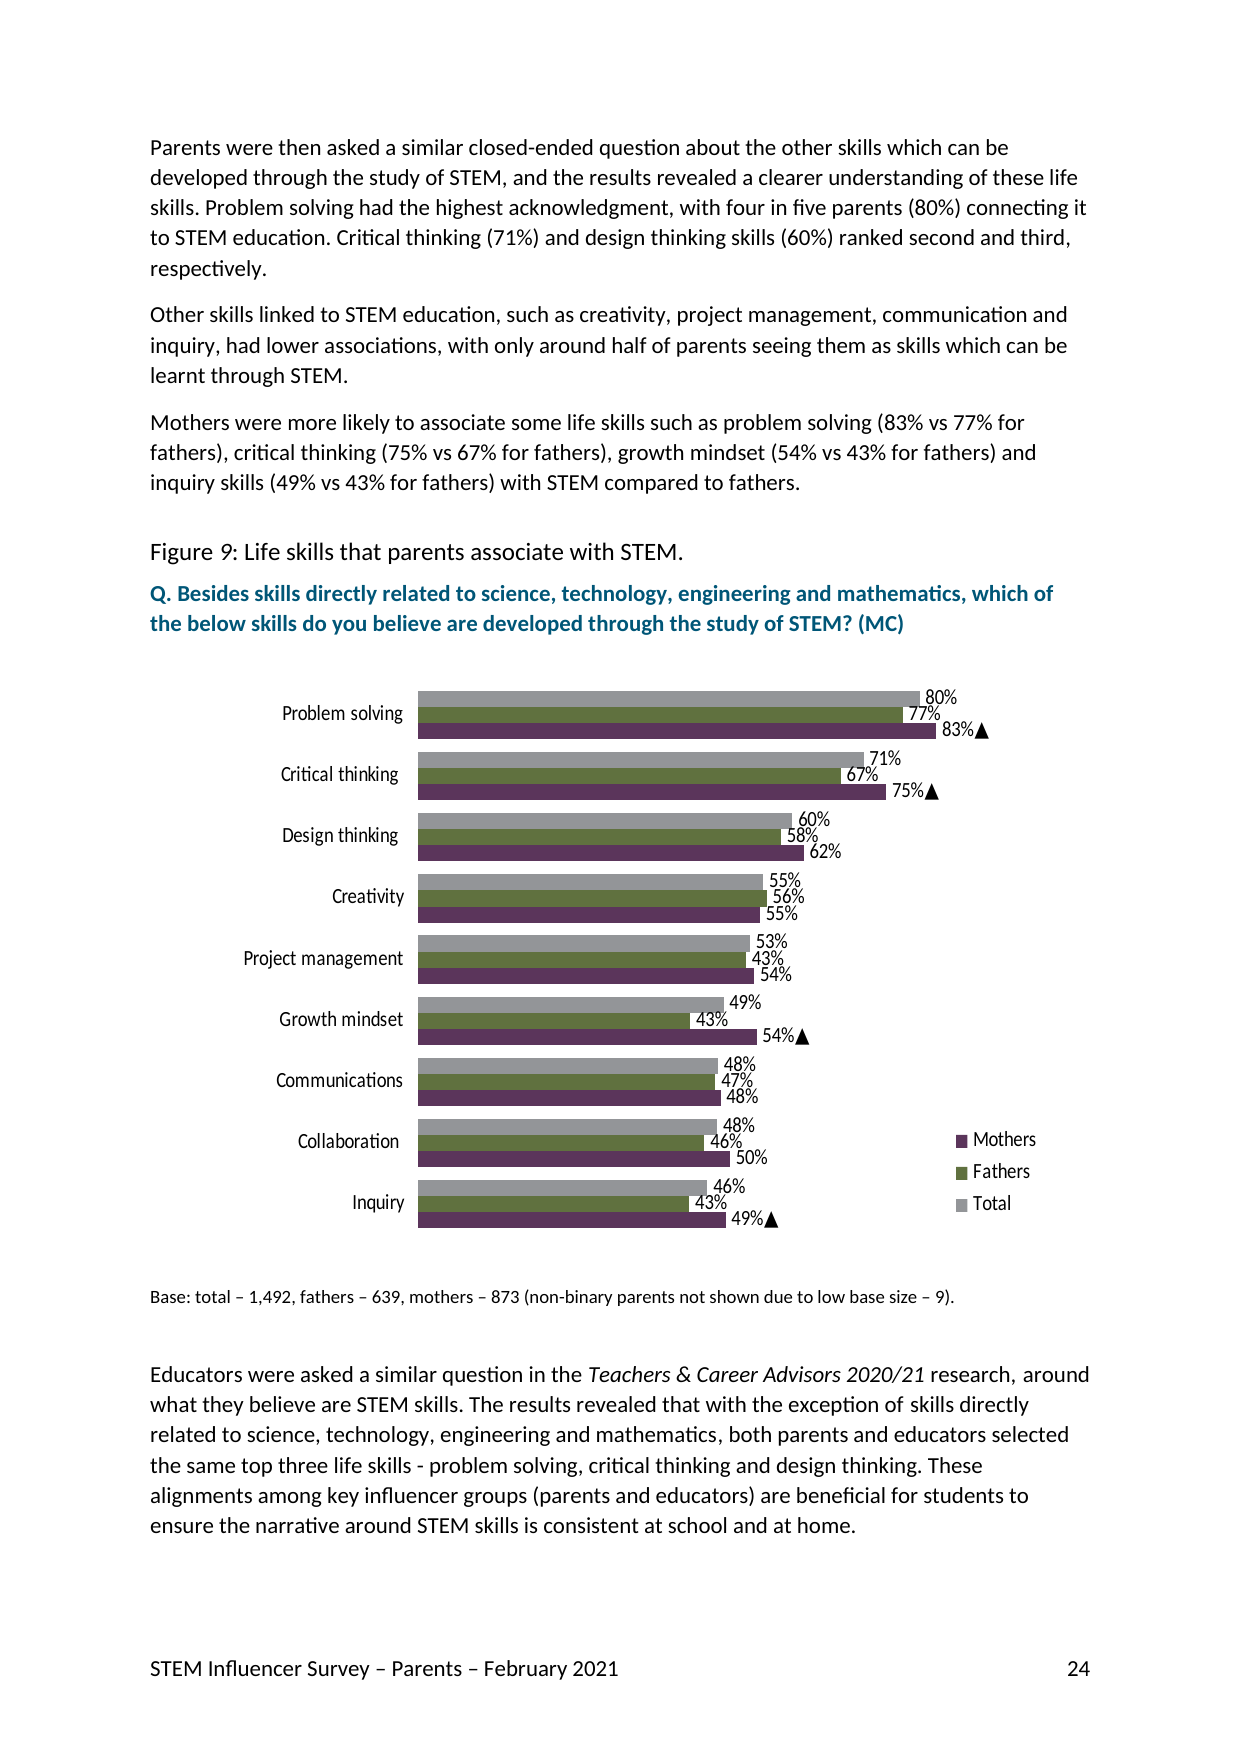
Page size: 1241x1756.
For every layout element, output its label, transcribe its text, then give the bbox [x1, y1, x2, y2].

text Q. Besides skills directly related to science, technology, engineering and mathematics, which of the below skills do you believe are developed through the study of STEM? (MC) [150, 579, 1090, 637]
text Base: total – 1,492, fathers – 639, mothers – 873 (non-binary parents not shown due to low base size – 9). [150, 1286, 1090, 1308]
text Mothers were more likely to associate some life skills such as problem solving (83% vs 77% for fathers), critical thinking (75% vs 67% for fathers), growth mindset (54% vs 43% for fathers) and inquiry skills (49% vs 43% for fathers) with STEM compared to fathers. [150, 408, 1090, 496]
text Parents were then asked a similar closed-ended question about the other skills which can be developed through the study of STEM, and the results revealed a clearer understanding of these life skills. Problem solving had the highest acknowledgment, with four in five parents (80%) connecting it to STEM education. Critical thinking (71%) and design thinking skills (60%) ranked second and third, respectively. [150, 133, 1090, 282]
text Educators were asked a similar question in the Teachers & Career Advisors 2020/21 research, around what they believe are STEM skills. The results revealed that with the exception of skills directly related to science, technology, engineering and mathematics, both parents and educators selected the same top three life skills - problem solving, critical thinking and design thinking. These alignments among key influencer groups (parents and educators) are beneficial for students to ensure the narrative around STEM skills is consistent at school and at home. [150, 1360, 1090, 1539]
text Other skills linked to STEM education, such as creativity, project management, communication and inquiry, had lower associations, with only around half of parents seeing them as skills which can be learnt through STEM. [150, 301, 1090, 389]
title Figure 9: Life skills that parents associate with STEM. [150, 536, 1090, 567]
